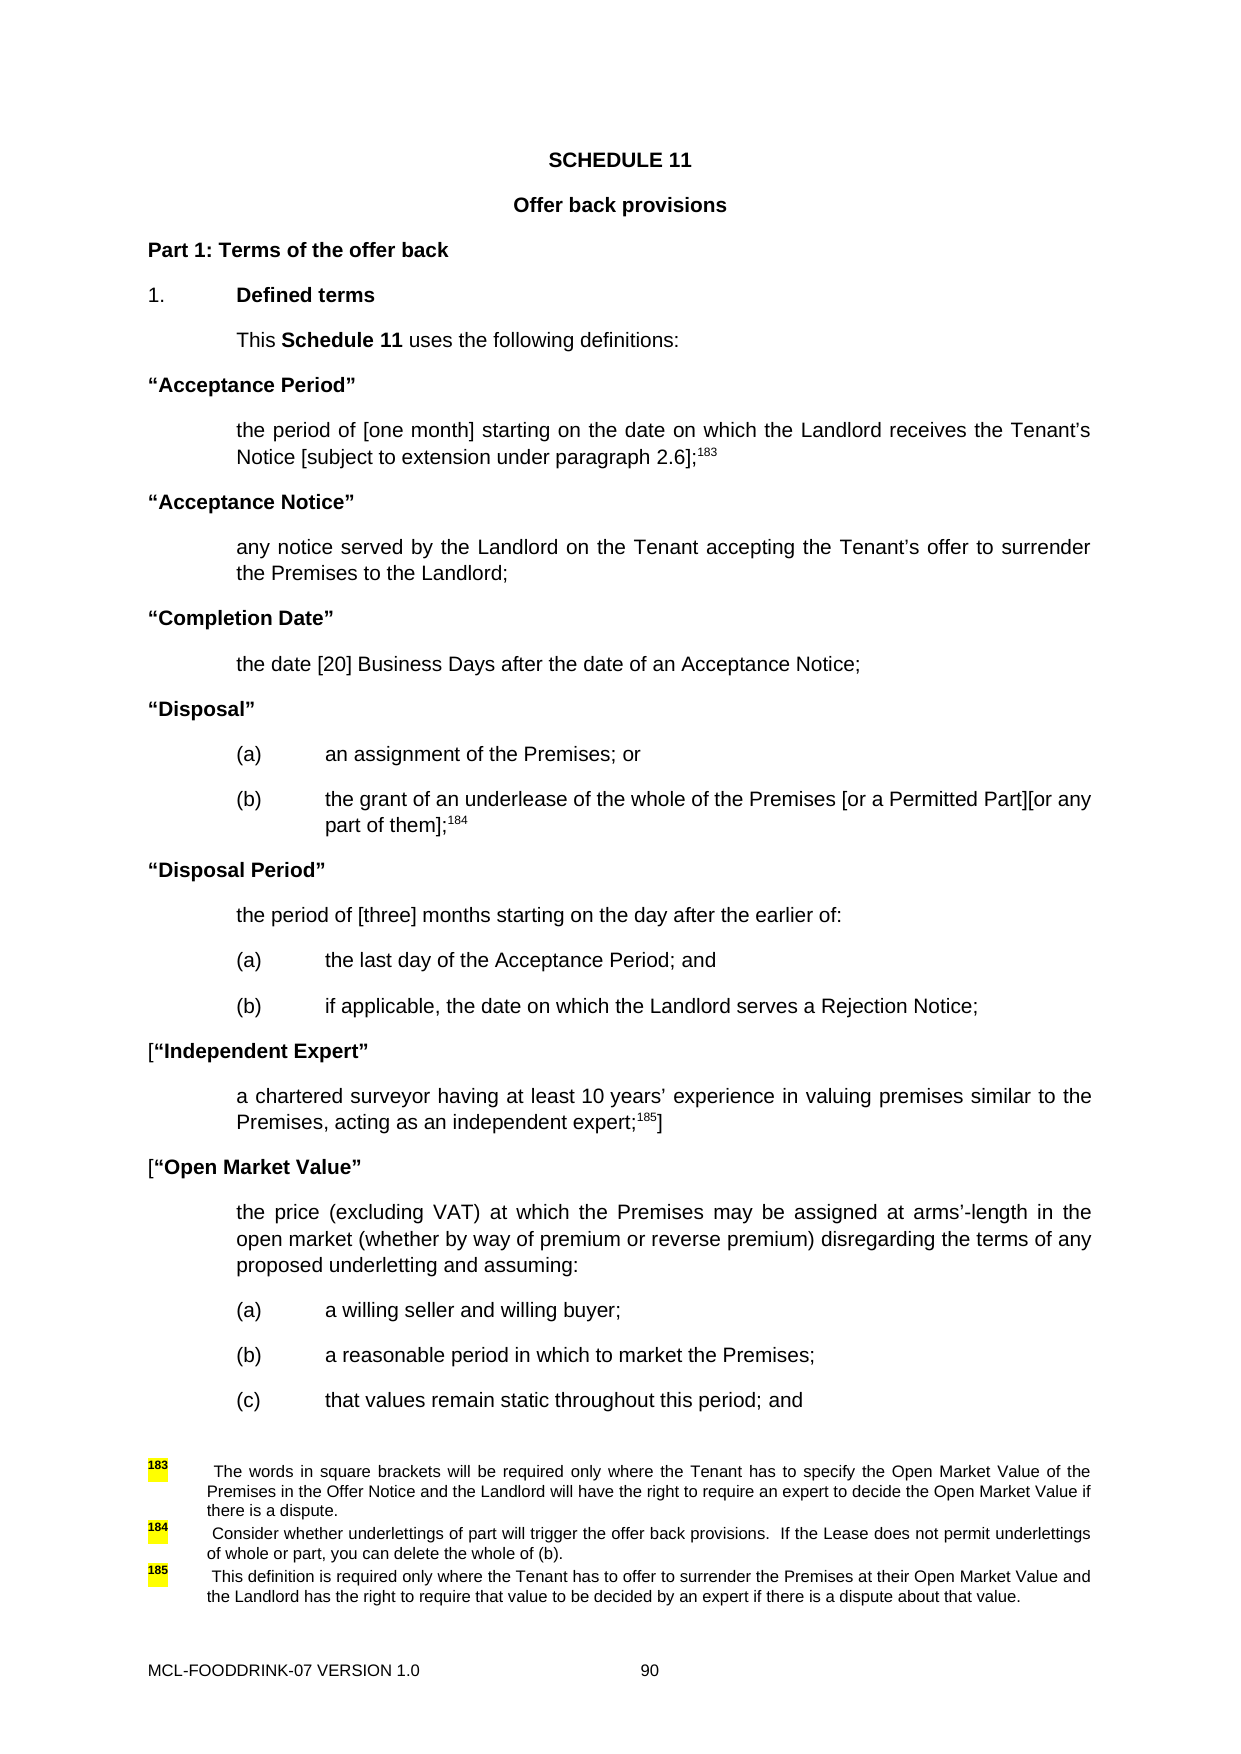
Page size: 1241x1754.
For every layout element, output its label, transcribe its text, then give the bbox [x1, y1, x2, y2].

text the period of [one month] starting on the date on which the Landlord receives the Tenant’s Notice [subject to extension under paragraph 2.6]; [236, 418, 1093, 468]
text Defined terms [148, 283, 1093, 307]
list an assignment of the Premises; or [236, 742, 1093, 766]
text a reasonable period in which to market the Premises; [236, 1343, 1093, 1367]
text This Schedule 11 uses the following definitions: [236, 328, 1093, 352]
text [“Open Market Value” [148, 1155, 1093, 1179]
text any notice served by the Landlord on the Tenant accepting the Tenant’s offer to surrender the Premises to the Landlord; [236, 535, 1093, 585]
text the date [20] Business Days after the date of an Acceptance Notice; [236, 651, 1093, 675]
text “Completion Date” [148, 606, 1093, 630]
text a chartered surveyor having at least 10 years’ experience in valuing premises similar to the Premises, acting as an independent expert;] [236, 1084, 1093, 1134]
list a willing seller and willing buyer; [236, 1298, 1093, 1322]
subtitle Offer back provisions [148, 193, 1093, 217]
text : Terms of the offer back [148, 238, 1093, 262]
text “Disposal Period” [148, 858, 1093, 882]
text “Acceptance Notice” [148, 490, 1093, 514]
text “Acceptance Period” [148, 373, 1093, 397]
text “Disposal” [148, 696, 1093, 720]
text the grant of an underlease of the whole of the Premises [or a Permitted Part][or any part of them]; [236, 787, 1093, 837]
text the period of [three] months starting on the day after the earlier of: [236, 903, 1093, 927]
text the price (excluding VAT) at which the Premises may be assigned at arms’-length in the open market (whether by way of premium or reverse premium) disregarding the terms of any proposed underletting and assuming: [236, 1200, 1093, 1277]
text that values remain static throughout this period; and [236, 1388, 1093, 1412]
list the last day of the Acceptance Period; and [236, 948, 1093, 972]
list if applicable, the date on which the Landlord serves a Rejection Notice; [236, 993, 1093, 1017]
text [“Independent Expert” [148, 1038, 1093, 1062]
